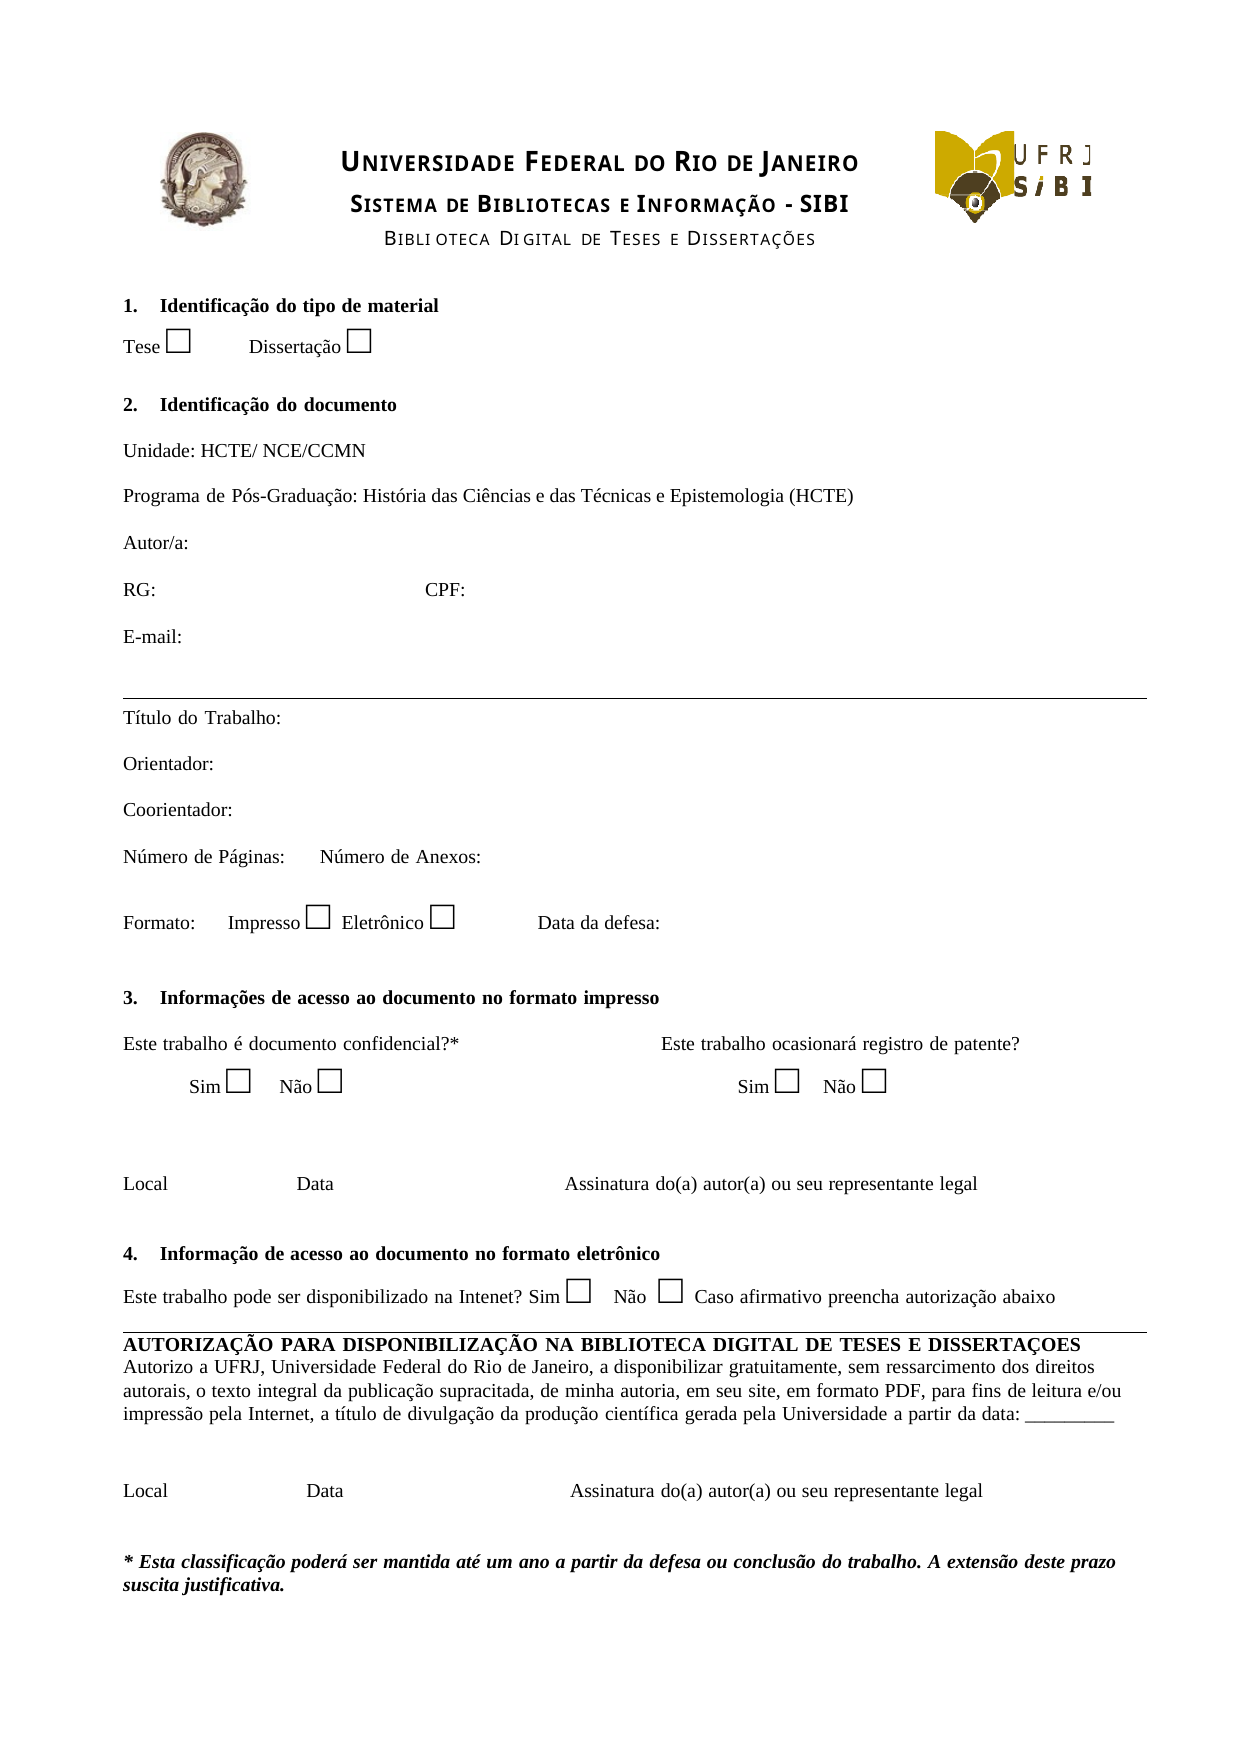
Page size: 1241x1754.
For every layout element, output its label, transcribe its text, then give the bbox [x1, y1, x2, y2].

text Unidade: HCTE/ NCE/CCMN [123, 438, 1167, 461]
subtitle Identificação do tipo de material [123, 294, 1167, 317]
subtitle Identificação do documento [123, 393, 1167, 415]
text Autor/a: [123, 531, 1167, 554]
picture [159, 132, 251, 231]
text Local Data Assinatura do(a) autor(a) ou seu representante legal [123, 1479, 1082, 1502]
text * Esta classificação poderá ser mantida até um ano a partir da defesa ou conclusão do trabalho. A extensão deste prazo suscita justificativa. [123, 1550, 1167, 1596]
text Título do Trabalho: [123, 685, 1167, 729]
picture [1038, 145, 1048, 164]
text Programa de Pós-Graduação: História das Ciências e das Técnicas e Epistemologia (HCTE) [123, 484, 1167, 507]
subtitle Informações de acesso ao documento no formato impresso [123, 986, 1167, 1009]
text Tese □ Dissertação □ [123, 317, 1167, 363]
text Formato: Impresso □ Eletrônico □ Data da defesa: [123, 892, 1167, 938]
text RG: CPF: [123, 578, 1167, 601]
picture [1060, 145, 1073, 164]
picture [1055, 176, 1068, 196]
text Número de Páginas: Número de Anexos: [123, 845, 1167, 868]
picture [1035, 176, 1044, 196]
text Local Data Assinatura do(a) autor(a) ou seu representante legal [123, 1172, 1082, 1195]
subtitle Informação de acesso ao documento no formato eletrônico [123, 1242, 1167, 1265]
text Sim □ Não □ Sim □ Não □ [189, 1055, 1167, 1102]
text E-mail: [123, 625, 1167, 648]
picture [935, 131, 1027, 223]
subtitle AUTORIZAÇÃO PARA DISPONIBILIZAÇÃO NA BIBLIOTECA DIGITAL DE TESES E DISSERTAÇOES [123, 1328, 1167, 1356]
picture [1083, 145, 1091, 165]
text UNIVERSIDADE FEDERAL DO RIO DE JANEIRO SISTEMA DE BIBLIOTECAS E INFORMAÇÃO - SIBI BIBLI OTECA DI GITAL DE TESES E DISSERTAÇÕES [323, 141, 875, 252]
text Coorientador: [123, 798, 1167, 821]
picture [1082, 176, 1092, 196]
text Autorizo a UFRJ, Universidade Federal do Rio de Janeiro, a disponibilizar gratuitamente, sem ressarcimento dos direitos autorais, o texto integral da publicação supracitada, de minha autoria, em seu site, em formato PDF, para fins de leitura e/ou impressão pela Internet, a título de divulgação da produção científica gerada pela Universidade a partir da data: _________ [123, 1356, 1154, 1425]
text Orientador: [123, 752, 1167, 774]
text Este trabalho é documento confidencial?* Este trabalho ocasionará registro de patente? [123, 1032, 1167, 1054]
text Este trabalho pode ser disponibilizado na Intenet? Sim □ Não □ Caso afirmativo preencha autorização abaixo [123, 1265, 1167, 1312]
